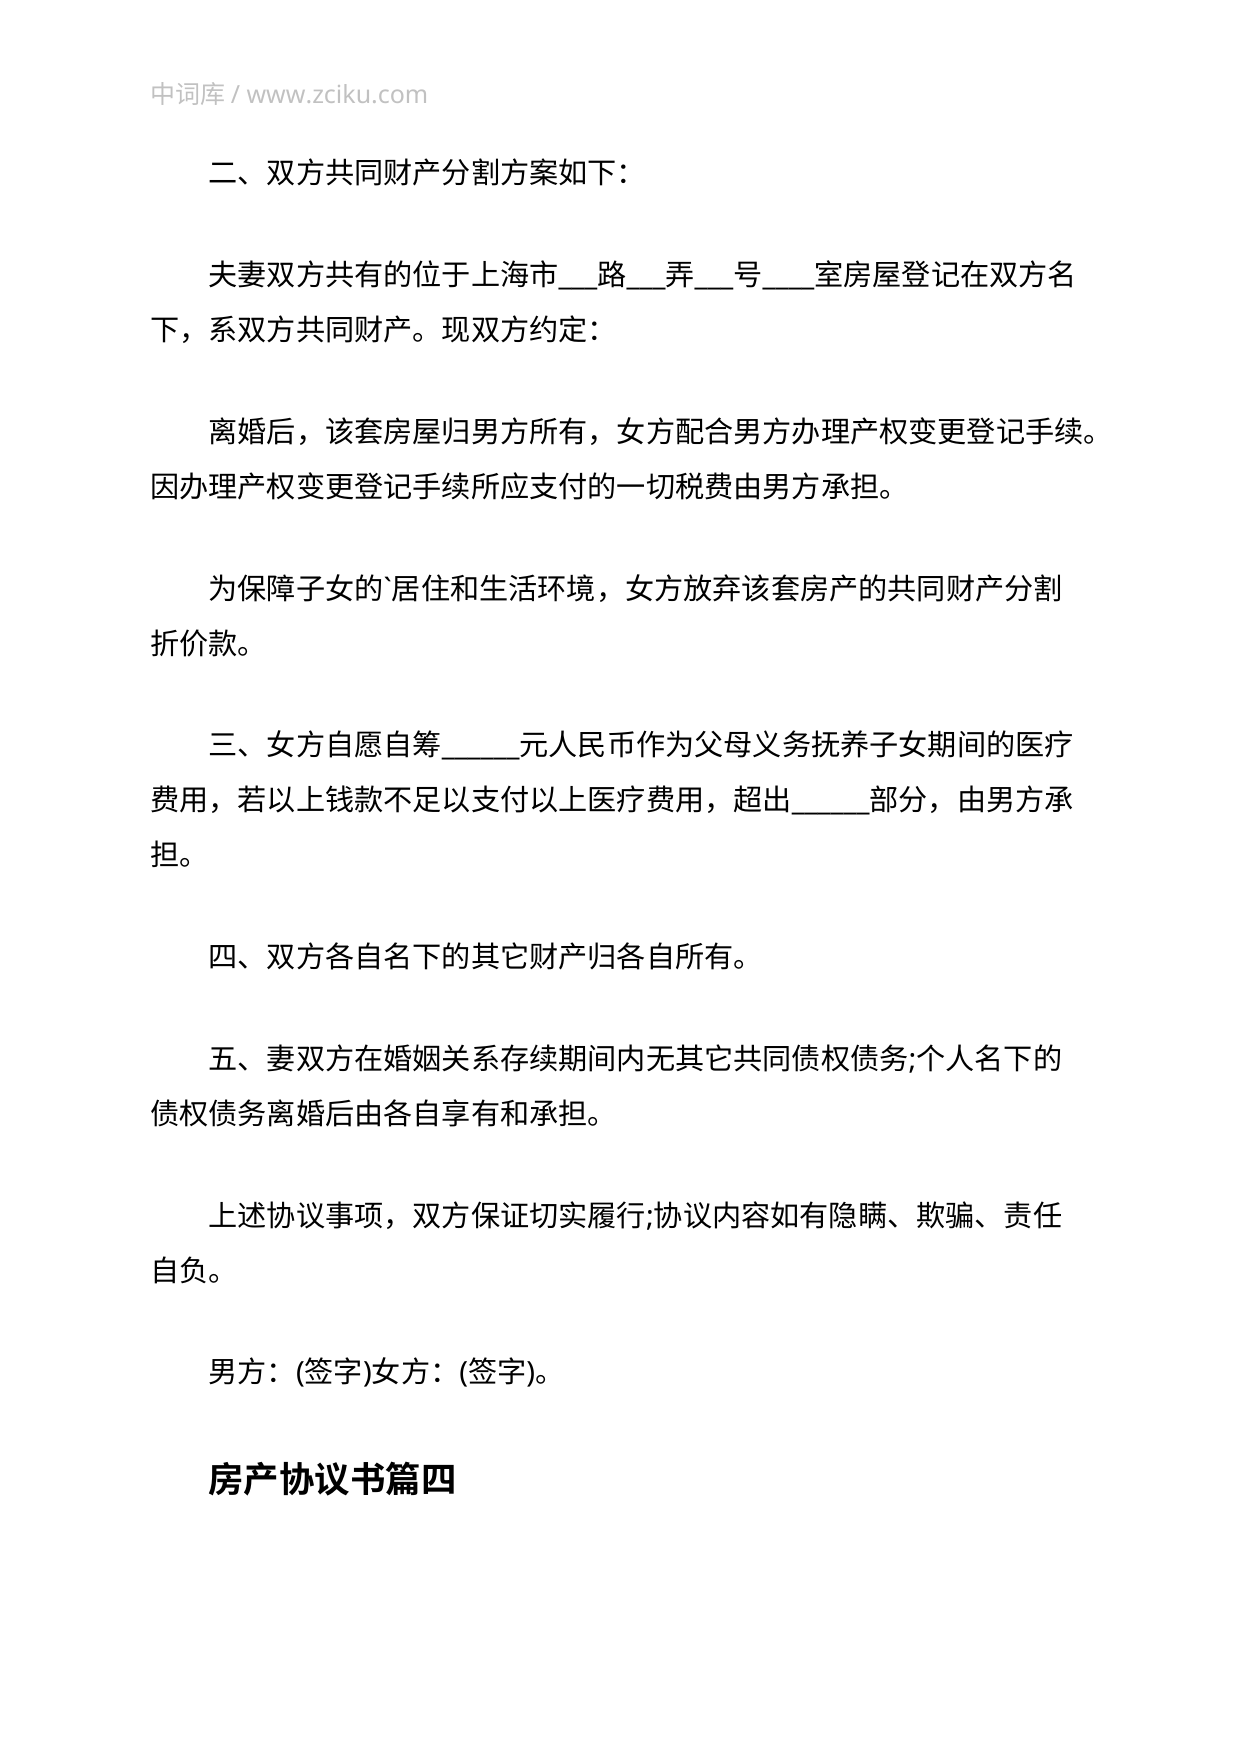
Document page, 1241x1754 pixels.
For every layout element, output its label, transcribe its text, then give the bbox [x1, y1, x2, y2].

text 二、双方共同财产分割方案如下： [150, 150, 1090, 192]
text 四、双方各自名下的其它财产归各自所有。 [150, 934, 1090, 976]
text 房产协议书篇四 [150, 1451, 1090, 1502]
text 三、女方自愿自筹______元人民币作为父母义务抚养子女期间的医疗费用，若以上钱款不足以支付以上医疗费用，超出______部分，由男方承担。 [150, 722, 1090, 874]
text 男方：(签字)女方：(签字)。 [150, 1349, 1090, 1391]
text 上述协议事项，双方保证切实履行;协议内容如有隐瞒、欺骗、责任自负。 [150, 1192, 1090, 1289]
text 离婚后，该套房屋归男方所有，女方配合男方办理产权变更登记手续。因办理产权变更登记手续所应支付的一切税费由男方承担。 [150, 408, 1090, 506]
text 为保障子女的`居住和生活环境，女方放弃该套房产的共同财产分割折价款。 [150, 565, 1090, 662]
text 五、妻双方在婚姻关系存续期间内无其它共同债权债务;个人名下的债权债务离婚后由各自享有和承担。 [150, 1036, 1090, 1133]
text 夫妻双方共有的位于上海市___路___弄___号____室房屋登记在双方名下，系双方共同财产。现双方约定： [150, 252, 1090, 349]
